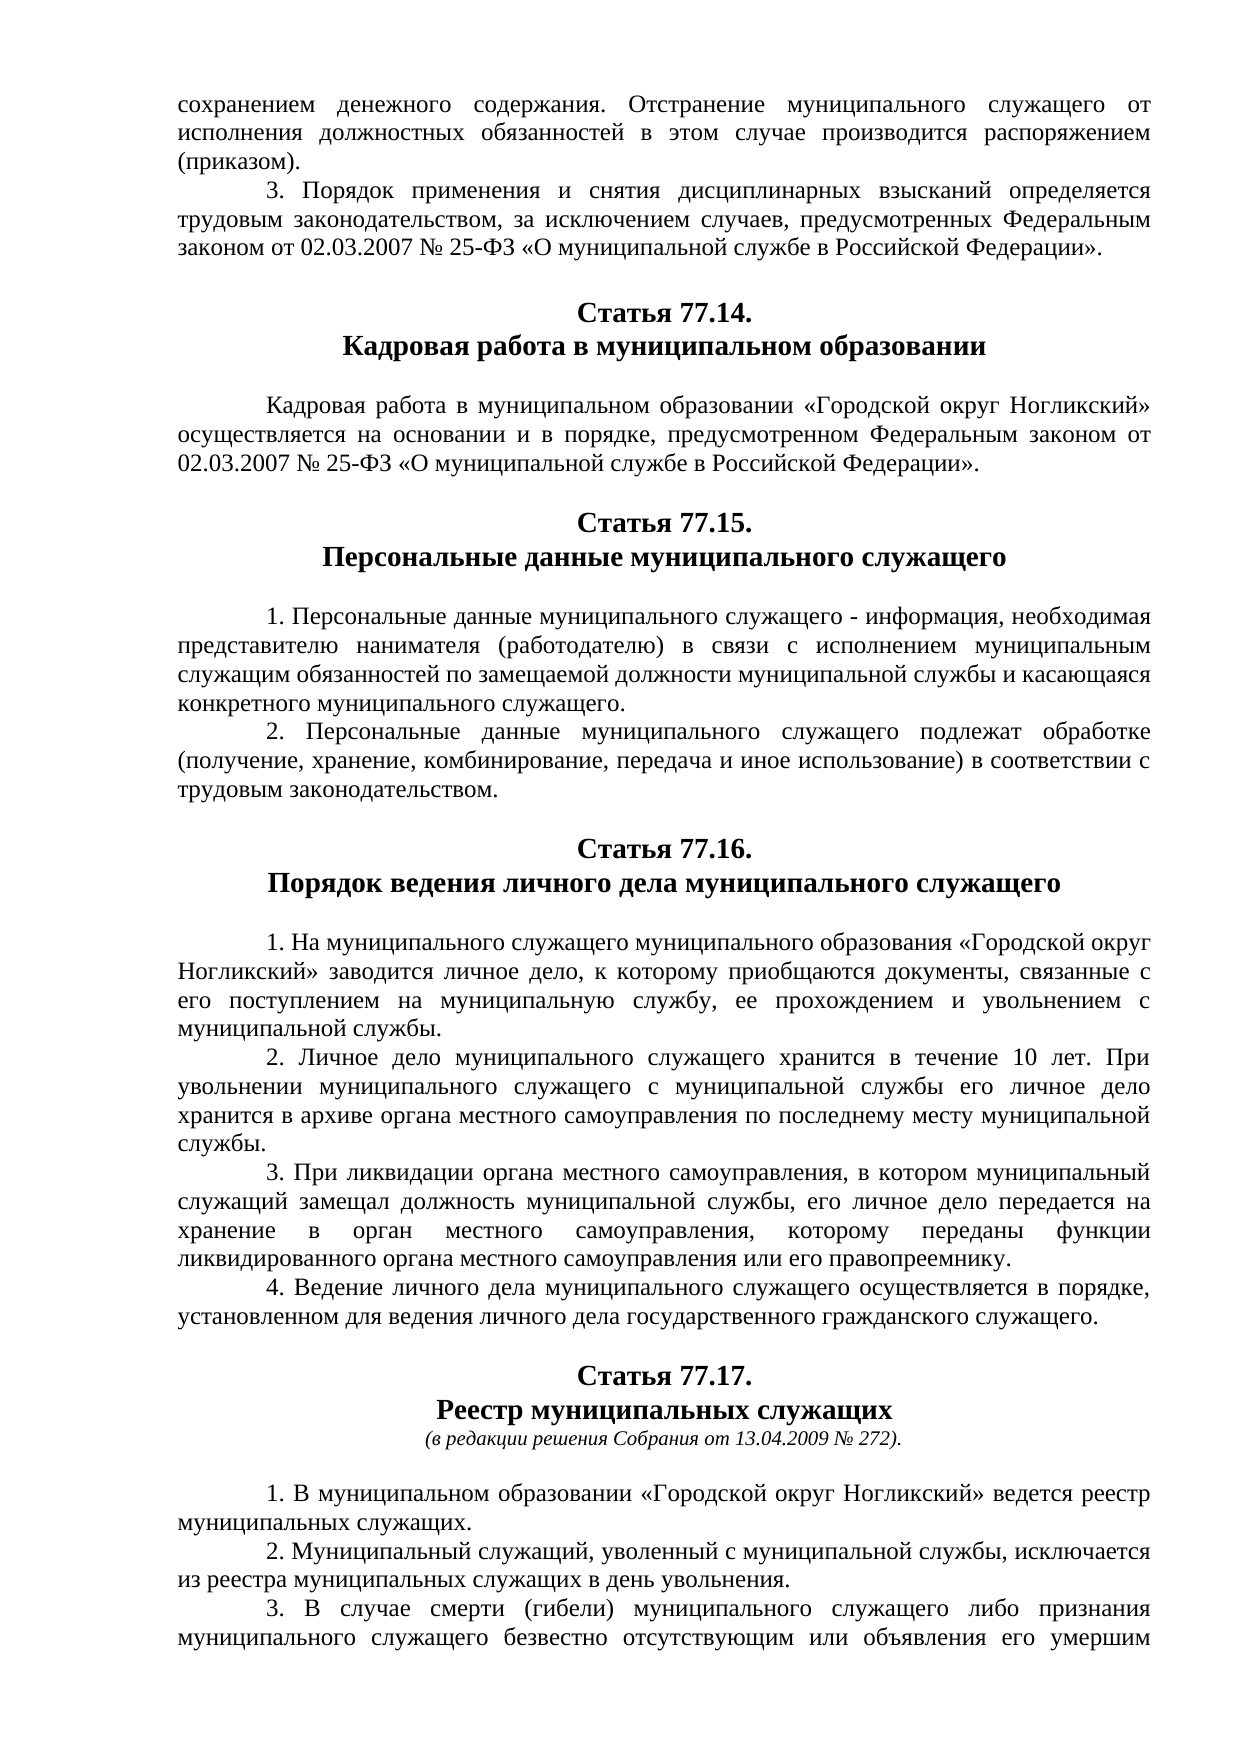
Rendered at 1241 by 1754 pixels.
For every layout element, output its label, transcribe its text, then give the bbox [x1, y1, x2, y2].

text 3. При ликвидации органа местного самоуправления, в котором муниципальный служащий замещал должность муниципальной службы, его личное дело передается на хранение в орган местного самоуправления, которому переданы функции ликвидированного органа местного самоуправления или его правопреемнику. [177, 1157, 1152, 1272]
text 1. В муниципальном образовании «Городской округ Ногликский» ведется реестр муниципальных служащих. [177, 1478, 1152, 1536]
text 2. Личное дело муниципального служащего хранится в течение 10 лет. При увольнении муниципального служащего с муниципальной службы его личное дело хранится в архиве органа местного самоуправления по последнему месту муниципальной службы. [177, 1042, 1152, 1157]
text Статья 77.16. [177, 831, 1152, 865]
text 1. Персональные данные муниципального служащего - информация, необходимая представителю нанимателя (работодателю) в связи с исполнением муниципальным служащим обязанностей по замещаемой должности муниципальной службы и касающаяся конкретного муниципального служащего. [177, 601, 1152, 716]
text (в редакции решения Собрания от 13.04.2009 № 272). [177, 1426, 1152, 1449]
text Кадровая работа в муниципальном образовании [177, 328, 1152, 362]
text 2. Муниципальный служащий, уволенный с муниципальной службы, исключается из реестра муниципальных служащих в день увольнения. [177, 1536, 1152, 1593]
text Персональные данные муниципального служащего [177, 539, 1152, 573]
text 2. Персональные данные муниципального служащего подлежат обработке (получение, хранение, комбинирование, передача и иное использование) в соответствии с трудовым законодательством. [177, 716, 1152, 803]
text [177, 89, 1152, 175]
text Статья 77.17. [177, 1358, 1152, 1392]
text 4. Ведение личного дела муниципального служащего осуществляется в порядке, установленном для ведения личного дела государственного гражданского служащего. [177, 1272, 1152, 1330]
text 1. На муниципального служащего муниципального образования «Городской округ Ногликский» заводится личное дело, к которому приобщаются документы, связанные с его поступлением на муниципальную службу, ее прохождением и увольнением с муниципальной службы. [177, 927, 1152, 1042]
text Порядок ведения личного дела муниципального служащего [177, 865, 1152, 898]
text Статья 77.14. [177, 295, 1152, 328]
text Статья 77.15. [177, 506, 1152, 539]
text 3. Порядок применения и снятия дисциплинарных взысканий определяется трудовым законодательством, за исключением случаев, предусмотренных Федеральным законом от 02.03.2007 № 25-ФЗ «О муниципальной службе в Российской Федерации». [177, 175, 1152, 261]
text Кадровая работа в муниципальном образовании «Городской округ Ногликский» осуществляется на основании и в порядке, предусмотренном Федеральным законом от 02.03.2007 № 25-ФЗ «О муниципальной службе в Российской Федерации». [177, 391, 1152, 477]
text Реестр муниципальных служащих [177, 1392, 1152, 1426]
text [177, 1593, 1152, 1651]
